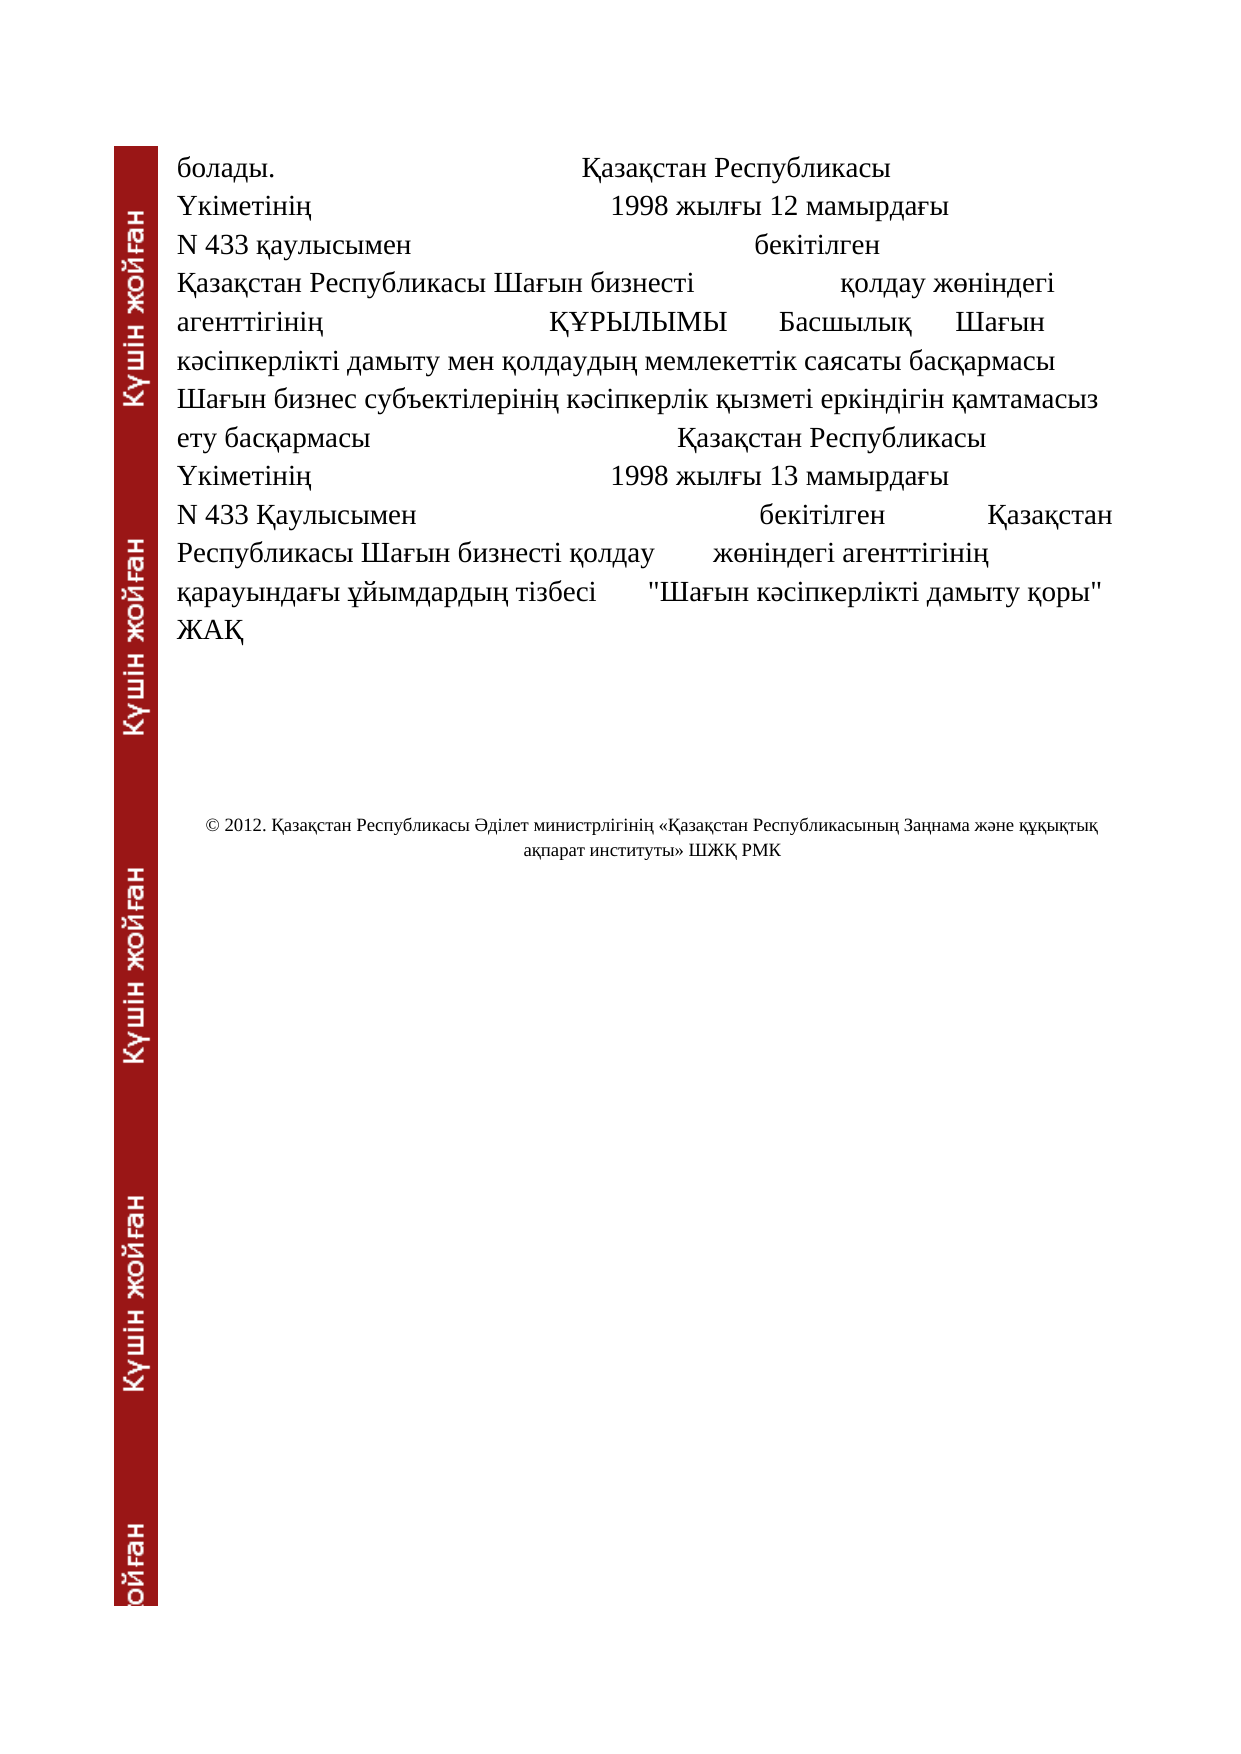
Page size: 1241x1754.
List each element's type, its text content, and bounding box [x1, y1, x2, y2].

text © 2012. Қазақстан Республикасы Әділет министрлігінің «Қазақстан Республикасының Заңнама және құқықтық ақпарат институты» ШЖҚ РМК [112, 814, 1128, 861]
picture [114, 861, 158, 1606]
picture [114, 146, 158, 150]
picture [114, 646, 158, 814]
